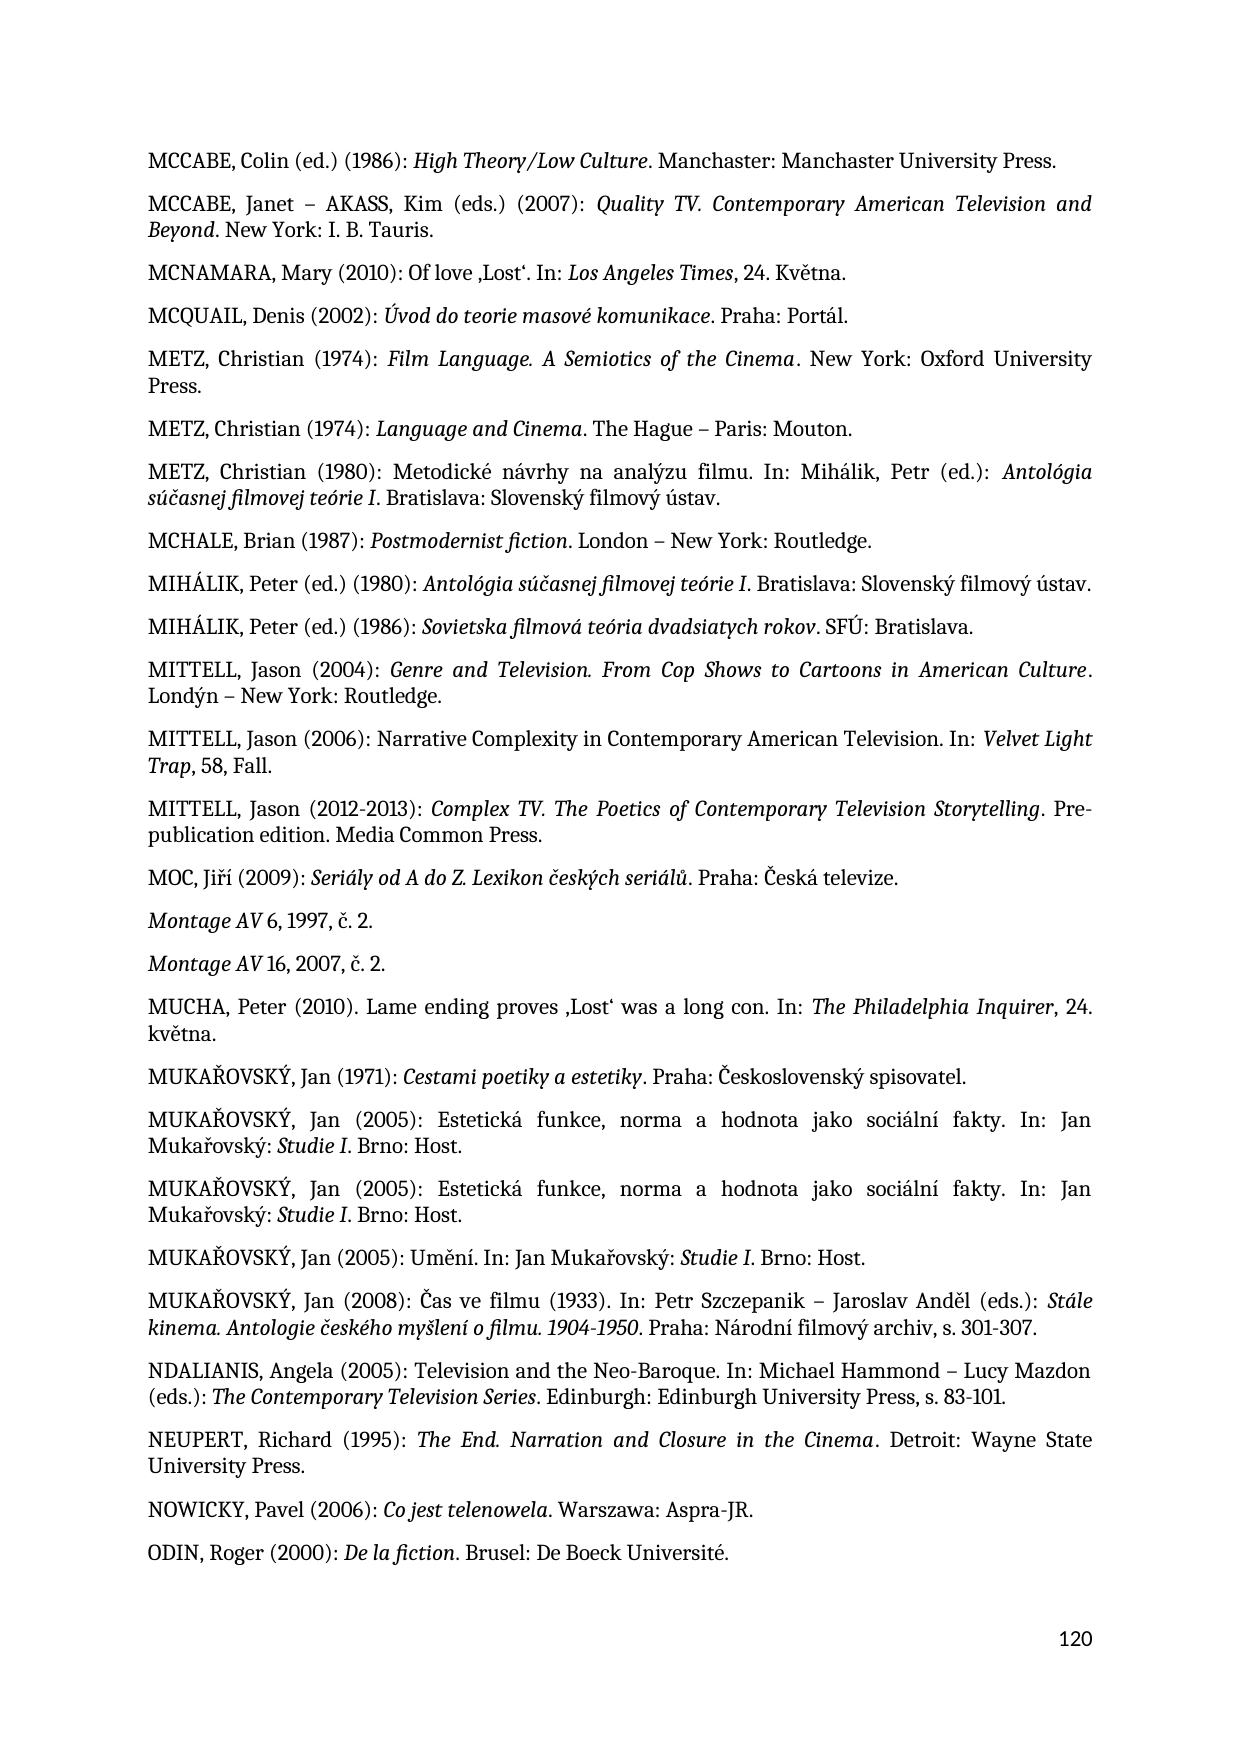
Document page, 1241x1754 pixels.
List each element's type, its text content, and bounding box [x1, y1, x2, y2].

text MUKAŘOVSKÝ, Jan (1971): Cestami poetiky a estetiky. Praha: Československý spisovatel. [148, 1063, 1093, 1090]
text METZ, Christian (1980): Metodické návrhy na analýzu filmu. In: Mihálik, Petr (ed.): Antológia súčasnej filmovej teórie I. Bratislava: Slovenský filmový ústav. [148, 458, 1093, 511]
text MCCABE, Colin (ed.) (1986): High Theory/Low Culture. Manchaster: Manchaster University Press. [148, 148, 1093, 174]
text MUKAŘOVSKÝ, Jan (2008): Čas ve filmu (1933). In: Petr Szczepanik – Jaroslav Anděl (eds.): Stále kinema. Antologie českého myšlení o filmu. 1904-1950. Praha: Národní filmový archiv, s. 301-307. [148, 1288, 1093, 1341]
text MITTELL, Jason (2012-2013): Complex TV. The Poetics of Contemporary Television Storytelling. Pre-publication edition. Media Common Press. [148, 796, 1093, 848]
text METZ, Christian (1974): Language and Cinema. The Hague – Paris: Mouton. [148, 415, 1093, 442]
text MCHALE, Brian (1987): Postmodernist fiction. London – New York: Routledge. [148, 528, 1093, 554]
text MIHÁLIK, Peter (ed.) (1986): Sovietska filmová teória dvadsiatych rokov. SFÚ: Bratislava. [148, 614, 1093, 640]
text MUKAŘOVSKÝ, Jan (2005): Umění. In: Jan Mukařovský: Studie I. Brno: Host. [148, 1245, 1093, 1272]
text NDALIANIS, Angela (2005): Television and the Neo-Baroque. In: Michael Hammond – Lucy Mazdon (eds.): The Contemporary Television Series. Edinburgh: Edinburgh University Press, s. 83-101. [148, 1358, 1093, 1410]
text NEUPERT, Richard (1995): The End. Narration and Closure in the Cinema. Detroit: Wayne State University Press. [148, 1427, 1093, 1480]
text MITTELL, Jason (2004): Genre and Television. From Cop Shows to Cartoons in American Culture. Londýn – New York: Routledge. [148, 657, 1093, 709]
text MUKAŘOVSKÝ, Jan (2005): Estetická funkce, norma a hodnota jako sociální fakty. In: Jan Mukařovský: Studie I. Brno: Host. [148, 1106, 1093, 1159]
text Montage AV 16, 2007, č. 2. [148, 951, 1093, 977]
text MITTELL, Jason (2006): Narrative Complexity in Contemporary American Television. In: Velvet Light Trap, 58, Fall. [148, 726, 1093, 779]
text MCQUAIL, Denis (2002): Úvod do teorie masové komunikace. Praha: Portál. [148, 303, 1093, 329]
text MCNAMARA, Mary (2010): Of love ‚Lost‘. In: Los Angeles Times, 24. Května. [148, 260, 1093, 286]
text MOC, Jiří (2009): Seriály od A do Z. Lexikon českých seriálů. Praha: Česká televize. [148, 865, 1093, 891]
text ODIN, Roger (2000): De la fiction. Brusel: De Boeck Université. [148, 1539, 1093, 1566]
text MIHÁLIK, Peter (ed.) (1980): Antológia súčasnej filmovej teórie I. Bratislava: Slovenský filmový ústav. [148, 571, 1093, 597]
text MUKAŘOVSKÝ, Jan (2005): Estetická funkce, norma a hodnota jako sociální fakty. In: Jan Mukařovský: Studie I. Brno: Host. [148, 1176, 1093, 1228]
text NOWICKY, Pavel (2006): Co jest telenowela. Warszawa: Aspra-JR. [148, 1496, 1093, 1523]
text MUCHA, Peter (2010). Lame ending proves ‚Lost‘ was a long con. In: The Philadelphia Inquirer, 24. května. [148, 994, 1093, 1047]
text MCCABE, Janet – AKASS, Kim (eds.) (2007): Quality TV. Contemporary American Television and Beyond. New York: I. B. Tauris. [148, 191, 1093, 243]
text METZ, Christian (1974): Film Language. A Semiotics of the Cinema. New York: Oxford University Press. [148, 346, 1093, 399]
text Montage AV 6, 1997, č. 2. [148, 908, 1093, 934]
